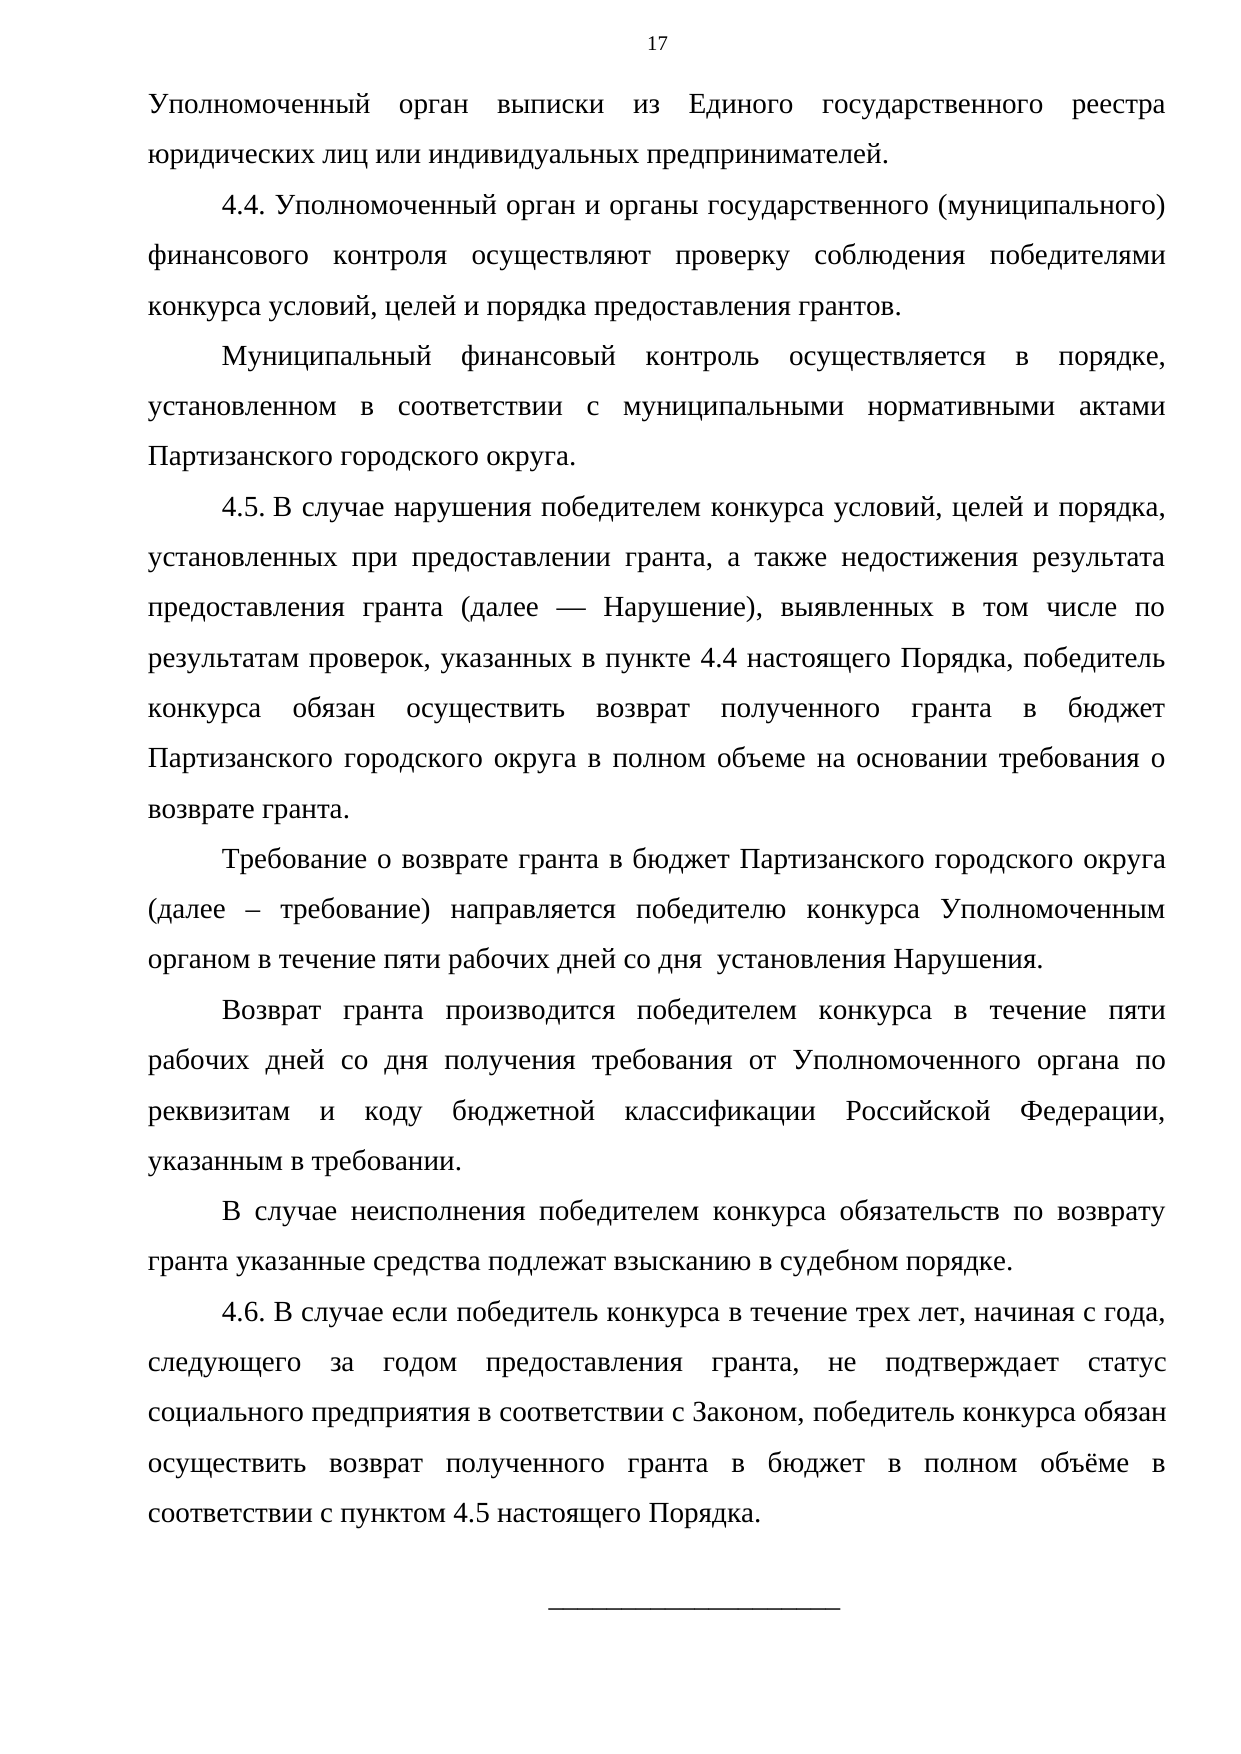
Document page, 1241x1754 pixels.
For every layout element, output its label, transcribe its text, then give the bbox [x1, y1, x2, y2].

text В случае неисполнения победителем конкурса обязательств по возврату гранта указанные средства подлежат взысканию в судебном порядке. [148, 1193, 1167, 1277]
text 4.5. В случае нарушения победителем конкурса условий, целей и порядка, установленных при предоставлении гранта, а также недостижения результата предоставления гранта (далее — Нарушение), выявленных в том числе по результатам проверок, указанных в пункте 4.4 настоящего Порядка, победитель конкурса обязан осуществить возврат полученного гранта в бюджет Партизанского городского округа в полном объеме на основании требования о возврате гранта. [148, 489, 1167, 824]
text Требование о возврате гранта в бюджет Партизанского городского округа (далее – требование) направляется победителю конкурса Уполномоченным органом в течение пяти рабочих дней со дня установления Нарушения. [148, 841, 1167, 975]
text Муниципальный финансовый контроль осуществляется в порядке, установленном в соответствии с муниципальными нормативными актами Партизанского городского округа. [148, 338, 1167, 472]
text 4.4. Уполномоченный орган и органы государственного (муниципального) финансового контроля осуществляют проверку соблюдения победителями конкурса условий, целей и порядка предоставления грантов. [148, 187, 1167, 321]
text ____________________ [148, 1579, 1167, 1612]
text Возврат гранта производится победителем конкурса в течение пяти рабочих дней со дня получения требования от Уполномоченного органа по реквизитам и коду бюджетной классификации Российской Федерации, указанным в требовании. [148, 992, 1167, 1176]
text 4.6. В случае если победитель конкурса в течение трех лет, начиная с года, следующего за годом предоставления гранта, не подтверждает статус социального предприятия в соответствии с Законом, победитель конкурса обязан осуществить возврат полученного гранта в бюджет в полном объёме в соответствии с пунктом 4.5 настоящего Порядка. [148, 1294, 1167, 1529]
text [148, 86, 1167, 170]
